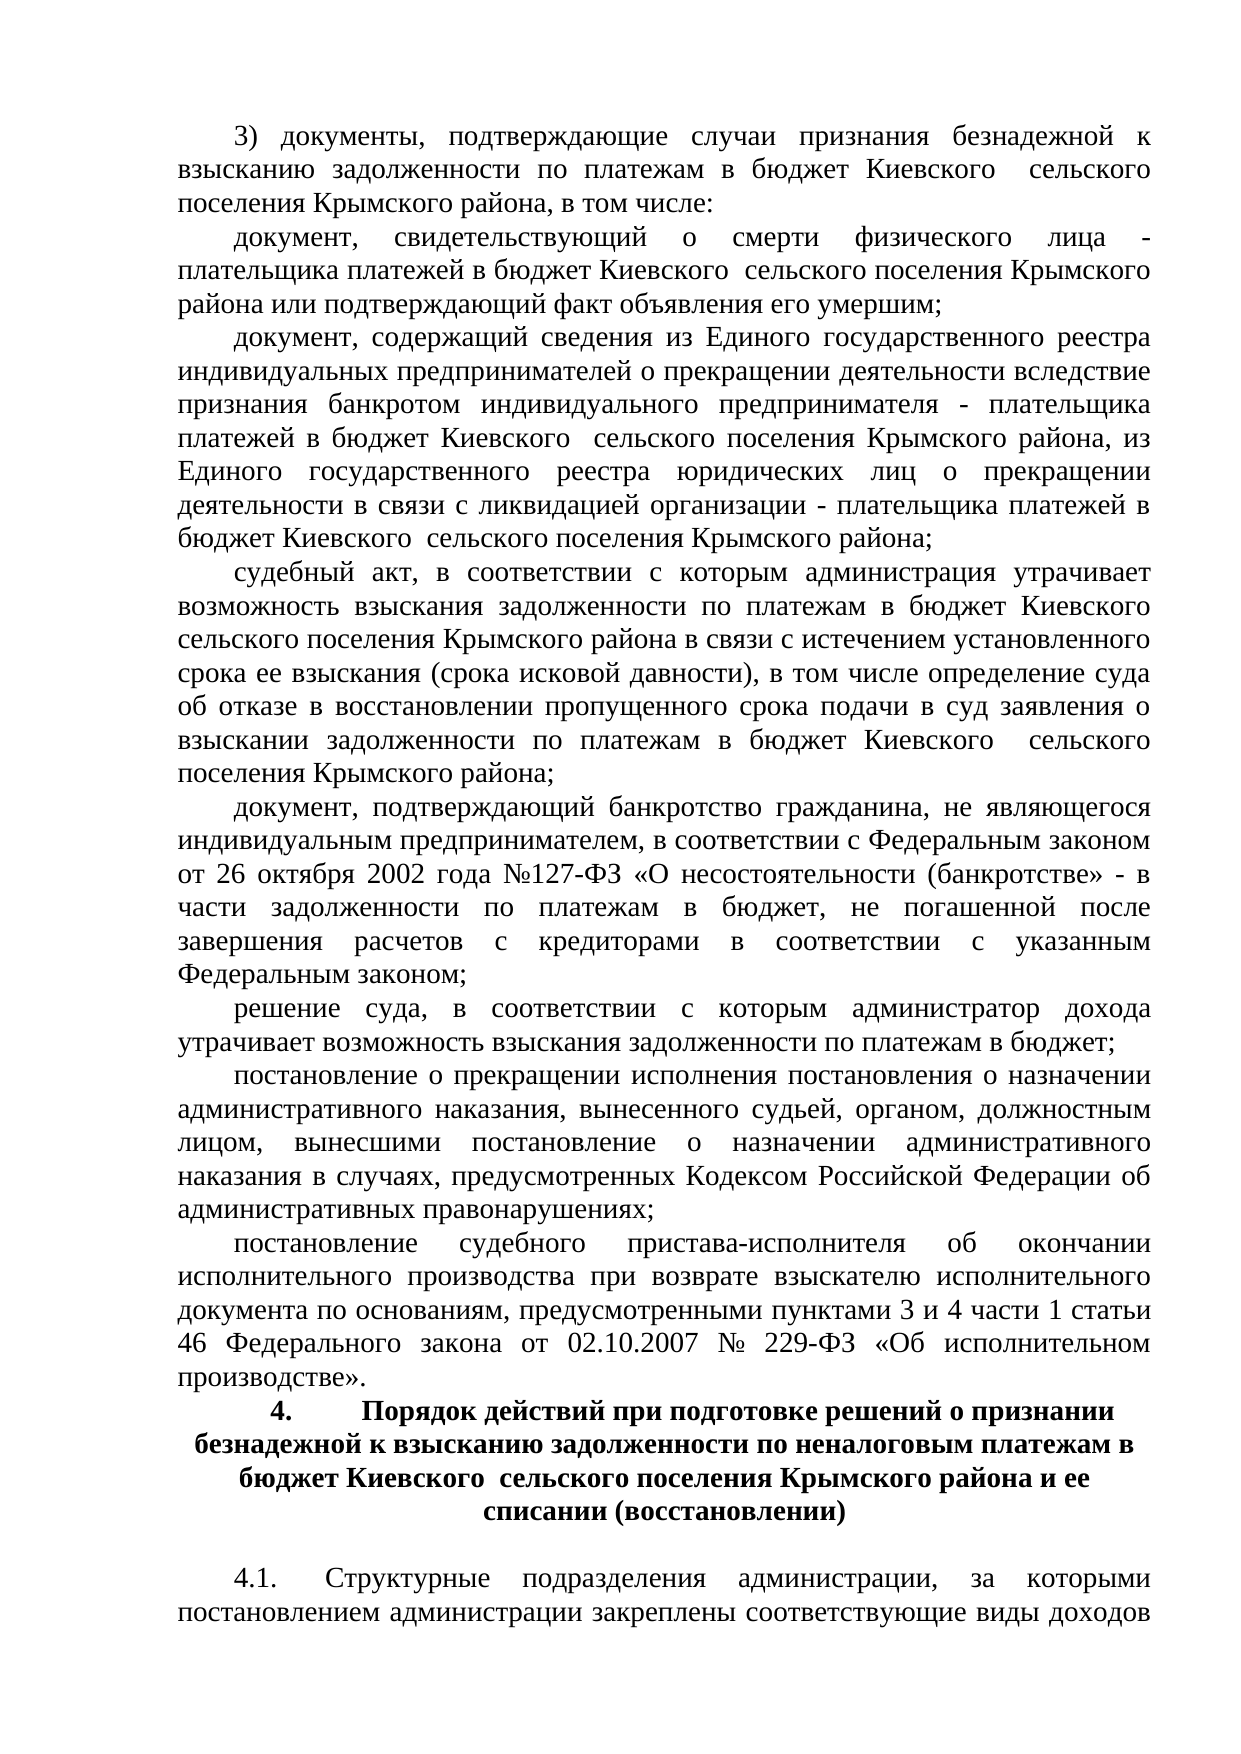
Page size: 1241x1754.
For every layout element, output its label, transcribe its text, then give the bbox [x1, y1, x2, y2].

text документ, свидетельствующий о смерти физического лица - плательщика платежей в бюджет Киевского сельского поселения Крымского района или подтверждающий факт объявления его умершим; [177, 219, 1152, 319]
text постановление судебного пристава-исполнителя об окончании исполнительного производства при возврате взыскателю исполнительного документа по основаниям, предусмотренными пунктами 3 и 4 части 1 статьи 46 Федерального закона от 02.10.2007 № 229-ФЗ «Об исполнительном производстве». [177, 1225, 1152, 1393]
text постановление о прекращении исполнения постановления о назначении административного наказания, вынесенного судьей, органом, должностным лицом, вынесшими постановление о назначении административного наказания в случаях, предусмотренных Кодексом Российской Федерации об административных правонарушениях; [177, 1057, 1152, 1225]
text документ, содержащий сведения из Единого государственного реестра индивидуальных предпринимателей о прекращении деятельности вследствие признания банкротом индивидуального предпринимателя - плательщика платежей в бюджет Киевского сельского поселения Крымского района, из Единого государственного реестра юридических лиц о прекращении деятельности в связи с ликвидацией организации - плательщика платежей в бюджет Киевского сельского поселения Крымского района; [177, 319, 1152, 554]
text документ, подтверждающий банкротство гражданина, не являющегося индивидуальным предпринимателем, в соответствии с Федеральным законом от 26 октября 2002 года №127-ФЗ «О несостоятельности (банкротстве» - в части задолженности по платежам в бюджет, не погашенной после завершения расчетов с кредиторами в соответствии с указанным Федеральным законом; [177, 789, 1152, 990]
text судебный акт, в соответствии с которым администрация утрачивает возможность взыскания задолженности по платежам в бюджет Киевского сельского поселения Крымского района в связи с истечением установленного срока ее взыскания (срока исковой давности), в том числе определение суда об отказе в восстановлении пропущенного срока подачи в суд заявления о взыскании задолженности по платежам в бюджет Киевского сельского поселения Крымского района; [177, 554, 1152, 789]
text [177, 1560, 1152, 1627]
text решение суда, в соответствии с которым администратор дохода утрачивает возможность взыскания задолженности по платежам в бюджет; [177, 990, 1152, 1057]
text 3) документы, подтверждающие случаи признания безнадежной к взысканию задолженности по платежам в бюджет Киевского сельского поселения Крымского района, в том числе: [177, 118, 1152, 219]
text 4. Порядок действий при подготовке решений о признании безнадежной к взысканию задолженности по неналоговым платежам в бюджет Киевского сельского поселения Крымского района и ее списании (восстановлении) [177, 1393, 1152, 1527]
